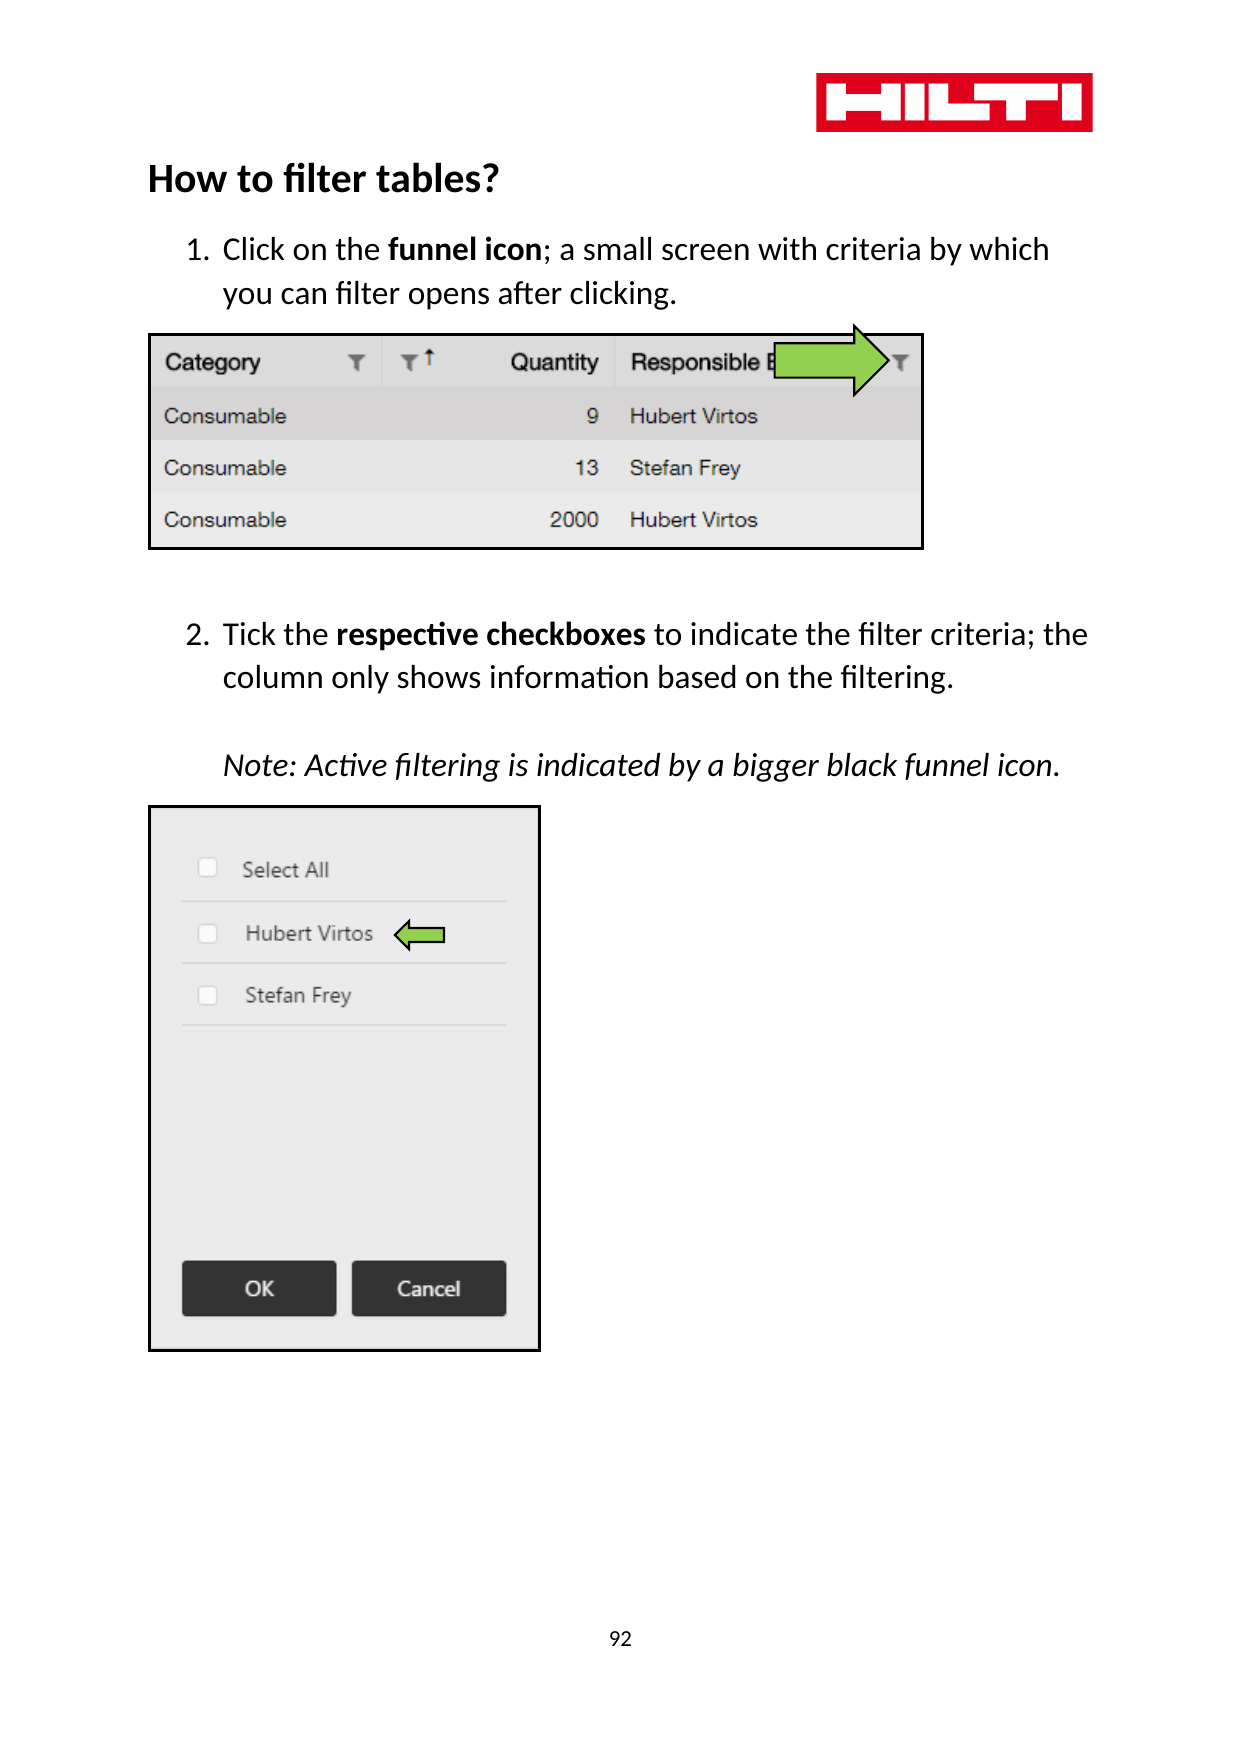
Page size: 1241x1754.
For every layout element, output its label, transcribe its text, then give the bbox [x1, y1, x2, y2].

subtitle How to filter tables? [148, 152, 1093, 203]
list Tick the respective checkboxes to indicate the filter criteria; the column only shows information based on the filtering. [185, 613, 1093, 697]
list Note: Active filtering is indicated by a bigger black funnel icon. [223, 744, 1093, 785]
picture [816, 73, 1093, 132]
list Click on the funnel icon; a small screen with criteria by which you can filter opens after clicking. [185, 228, 1093, 313]
picture [151, 336, 921, 547]
picture [151, 808, 538, 1349]
